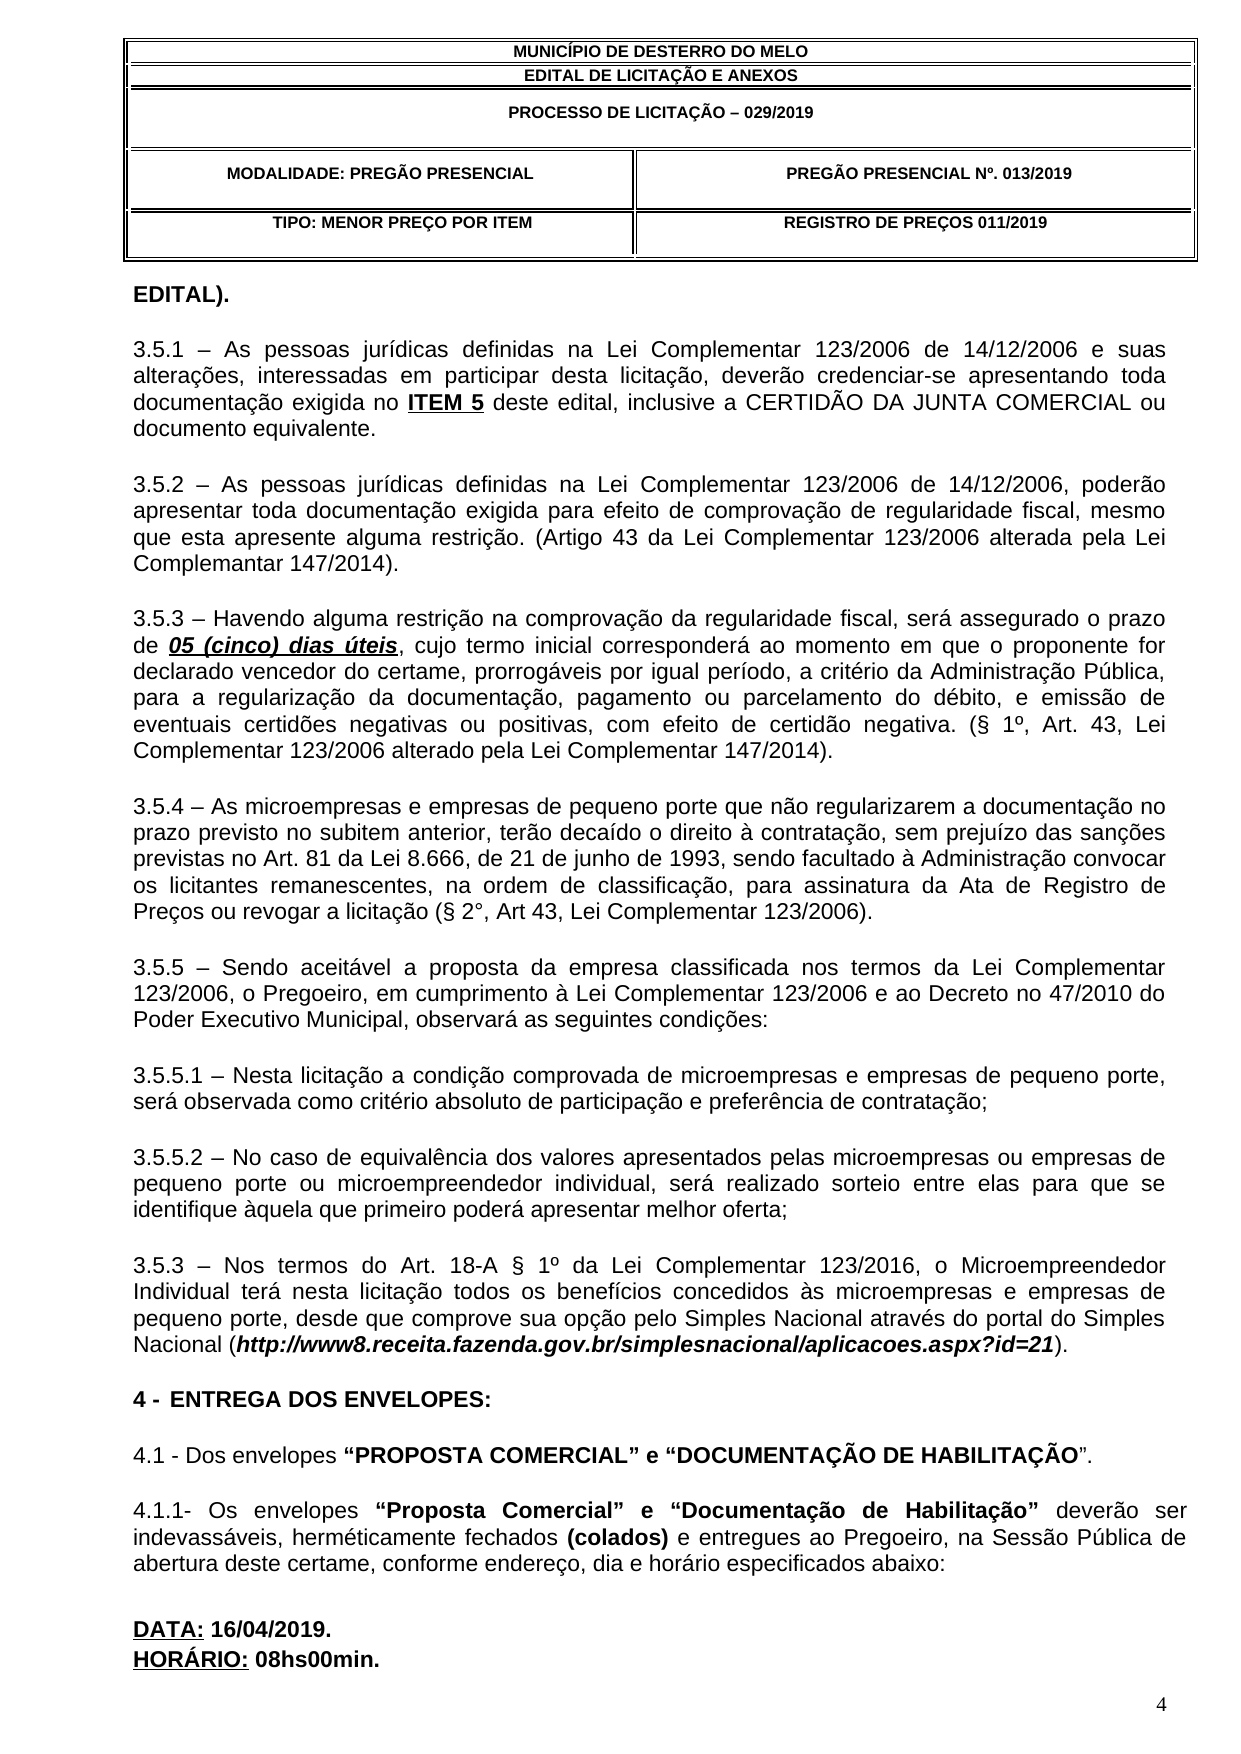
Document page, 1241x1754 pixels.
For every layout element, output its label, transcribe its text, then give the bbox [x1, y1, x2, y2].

text HORÁRIO: 08hs00min. [133, 1646, 1187, 1673]
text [133, 281, 1167, 307]
text 3.5.3 – Nos termos do Art. 18-A § 1º da Lei Complementar 123/2016, o Microempreendedor Individual terá nesta licitação todos os benefícios concedidos às microempresas e empresas de pequeno porte, desde que comprove sua opção pelo Simples Nacional através do portal do Simples Nacional (http://www8.receita.fazenda.gov.br/simplesnacional/aplicacoes.aspx?id=21). [133, 1252, 1167, 1357]
text 3.5.1 – As pessoas jurídicas definidas na Lei Complementar 123/2006 de 14/12/2006 e suas alterações, interessadas em participar desta licitação, deverão credenciar-se apresentando toda documentação exigida no ITEM 5 deste edital, inclusive a CERTIDÃO DA JUNTA COMERCIAL ou documento equivalente. [133, 336, 1167, 442]
text 3.5.4 – As microempresas e empresas de pequeno porte que não regularizarem a documentação no prazo previsto no subitem anterior, terão decaído o direito à contratação, sem prejuízo das sanções previstas no Art. 81 da Lei 8.666, de 21 de junho de 1993, sendo facultado à Administração convocar os licitantes remanescentes, na ordem de classificação, para assinatura da Ata de Registro de Preços ou revogar a licitação (§ 2°, Art 43, Lei Complementar 123/2006). [133, 793, 1167, 924]
text DATA: 16/04/2019. [133, 1616, 1187, 1642]
text 3.5.2 – As pessoas jurídicas definidas na Lei Complementar 123/2006 de 14/12/2006, poderão apresentar toda documentação exigida para efeito de comprovação de regularidade fiscal, mesmo que esta apresente alguma restrição. (Artigo 43 da Lei Complementar 123/2006 alterada pela Lei Complemantar 147/2014). [133, 471, 1167, 576]
text 4.1.1- Os envelopes “Proposta Comercial” e “Documentação de Habilitação” deverão ser indevassáveis, herméticamente fechados (colados) e entregues ao Pregoeiro, na Sessão Pública de abertura deste certame, conforme endereço, dia e horário especificados abaixo: [133, 1497, 1187, 1577]
text 4.1 - Dos envelopes “PROPOSTA COMERCIAL” e “DOCUMENTAÇÃO DE HABILITAÇÃO”. [133, 1442, 1187, 1468]
text 3.5.5.2 – No caso de equivalência dos valores apresentados pelas microempresas ou empresas de pequeno porte ou microempreendedor individual, será realizado sorteio entre elas para que se identifique àquela que primeiro poderá apresentar melhor oferta; [133, 1144, 1167, 1223]
text 3.5.3 – Havendo alguma restrição na comprovação da regularidade fiscal, será assegurado o prazo de 05 (cinco) dias úteis, cujo termo inicial corresponderá ao momento em que o proponente for declarado vencedor do certame, prorrogáveis por igual período, a critério da Administração Pública, para a regularização da documentação, pagamento ou parcelamento do débito, e emissão de eventuais certidões negativas ou positivas, com efeito de certidão negativa. (§ 1º, Art. 43, Lei Complementar 123/2006 alterado pela Lei Complementar 147/2014). [133, 605, 1167, 763]
text 3.5.5 – Sendo aceitável a proposta da empresa classificada nos termos da Lei Complementar 123/2006, o Pregoeiro, em cumprimento à Lei Complementar 123/2006 e ao Decreto no 47/2010 do Poder Executivo Municipal, observará as seguintes condições: [133, 953, 1167, 1033]
text 3.5.5.1 – Nesta licitação a condição comprovada de microempresas e empresas de pequeno porte, será observada como critério absoluto de participação e preferência de contratação; [133, 1062, 1167, 1114]
text 4 - ENTREGA DOS ENVELOPES: [133, 1386, 1187, 1413]
